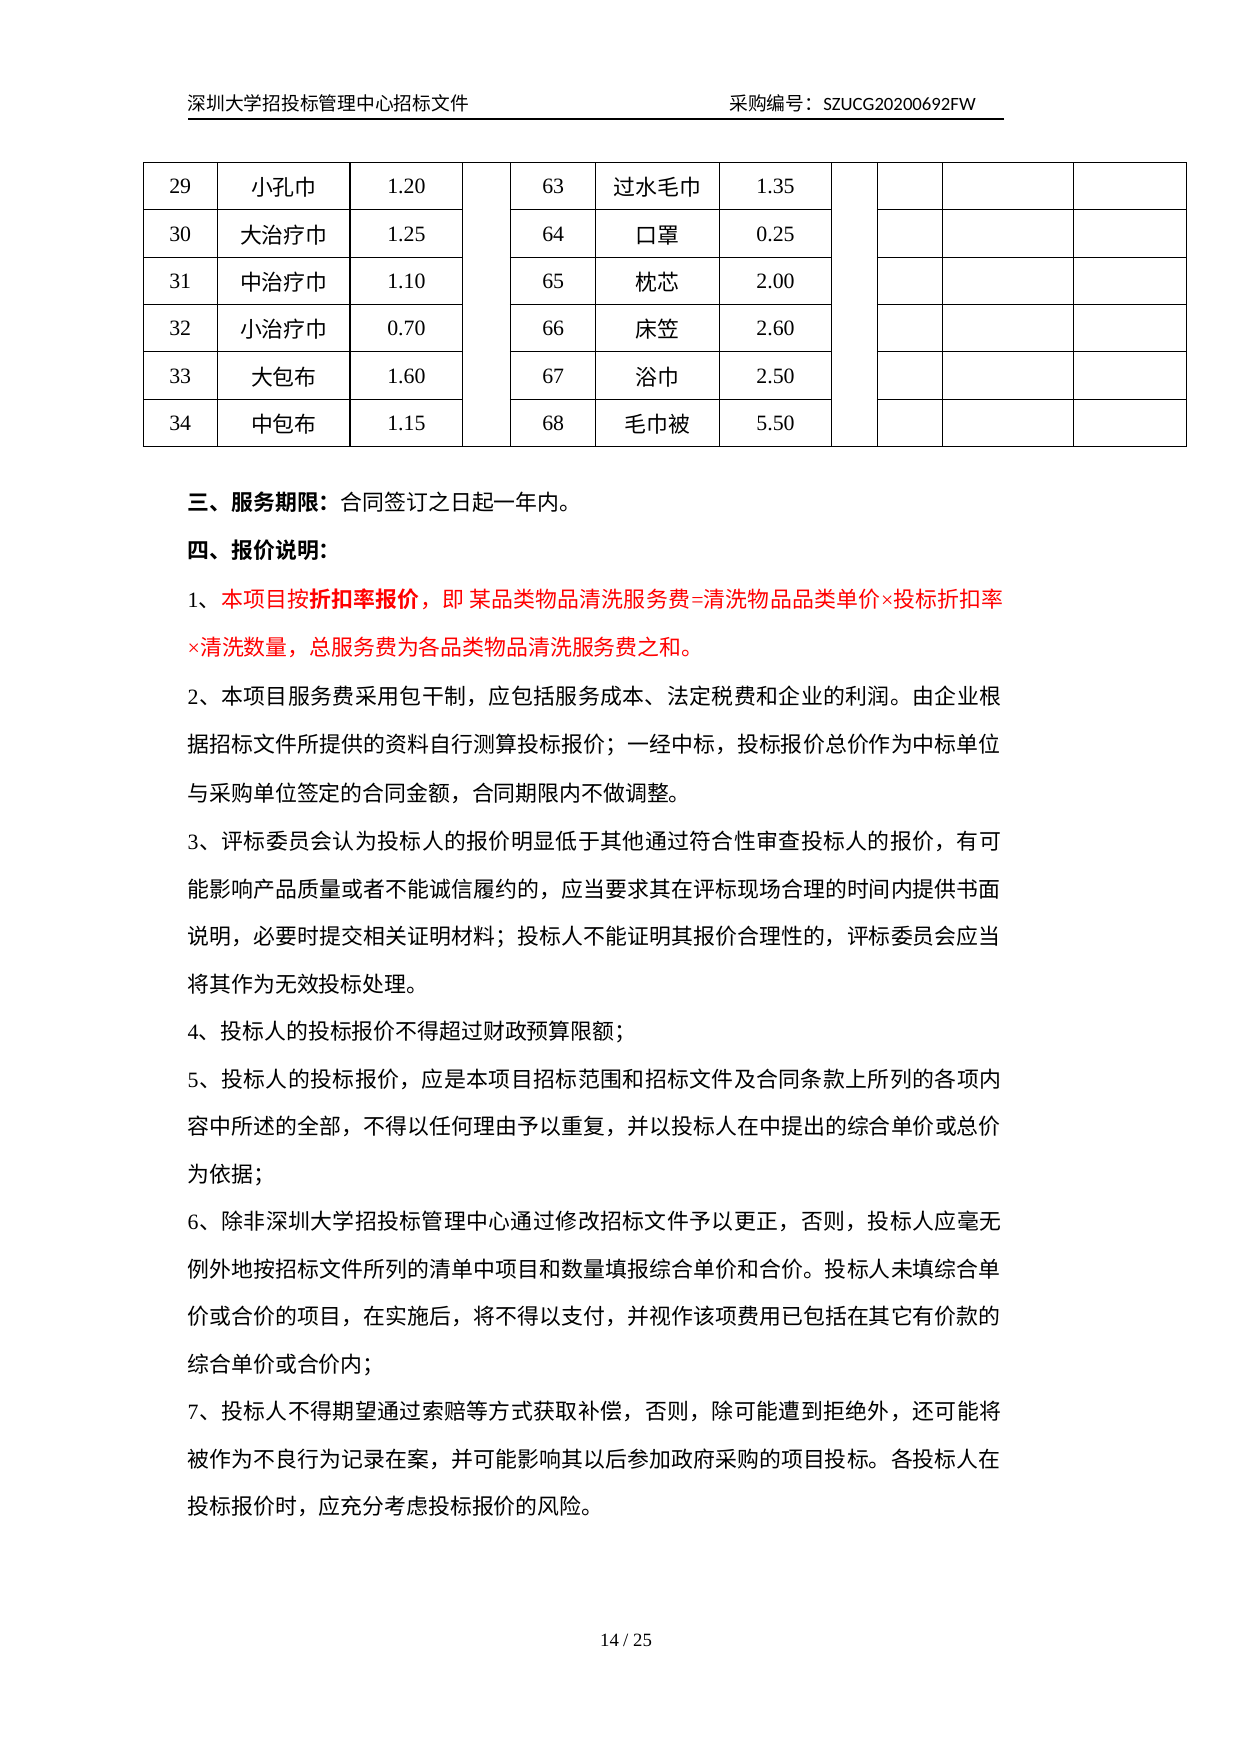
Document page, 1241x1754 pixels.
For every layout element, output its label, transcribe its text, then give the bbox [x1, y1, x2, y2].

table_cell 毛巾被 [596, 400, 719, 446]
table_cell 中治疗巾 [218, 258, 349, 304]
table_cell [943, 400, 1073, 446]
table_cell 浴巾 [596, 352, 719, 398]
table_cell 1.20 [351, 163, 462, 209]
text 3、评标委员会认为投标人的报价明显低于其他通过符合性审查投标人的报价，有可能影响产品质量或者不能诚信履约的，应当要求其在评标现场合理的时间内提供书面说明，必要时提交相关证明材料；投标人不能证明其报价合理性的，评标委员会应当将其作为无效投标处理。 [187, 824, 1004, 998]
table_cell [1074, 163, 1186, 209]
table_cell 口罩 [596, 210, 719, 257]
table_cell [878, 305, 942, 351]
table_cell [1074, 352, 1186, 398]
table_cell 68 [511, 400, 595, 446]
text 四、报价说明： [187, 533, 1004, 565]
table_cell 67 [511, 352, 595, 398]
table_cell 63 [511, 163, 595, 209]
table_cell 1.35 [720, 163, 831, 209]
table_cell 0.70 [351, 305, 462, 351]
table_cell 32 [144, 305, 217, 351]
table_cell [943, 352, 1073, 398]
table_cell 65 [511, 258, 595, 304]
table_cell 床笠 [596, 305, 719, 351]
table_cell 过水毛巾 [596, 163, 719, 209]
table_cell [878, 210, 942, 257]
table_cell [1074, 400, 1186, 446]
text 7、投标人不得期望通过索赔等方式获取补偿，否则，除可能遭到拒绝外，还可能将被作为不良行为记录在案，并可能影响其以后参加政府采购的项目投标。各投标人在投标报价时，应充分考虑投标报价的风险。 [187, 1394, 1004, 1521]
text 1、本项目按折扣率报价，即 某品类物品清洗服务费=清洗物品品类单价×投标折扣率×清洗数量，总服务费为各品类物品清洗服务费之和。 [187, 581, 1004, 662]
table_cell [878, 400, 942, 446]
table_cell 小孔巾 [218, 163, 349, 209]
text 三、服务期限：合同签订之日起一年内。 [187, 484, 1004, 517]
table_cell 0.25 [720, 210, 831, 257]
table_cell [1074, 258, 1186, 304]
table_cell [943, 163, 1073, 209]
text 2、本项目服务费采用包干制，应包括服务成本、法定税费和企业的利润。由企业根据招标文件所提供的资料自行测算投标报价；一经中标，投标报价总价作为中标单位与采购单位签定的合同金额，合同期限内不做调整。 [187, 678, 1004, 808]
table_cell 2.60 [720, 305, 831, 351]
table_cell 大包布 [218, 352, 349, 398]
table_cell 29 [144, 163, 217, 209]
text 4、投标人的投标报价不得超过财政预算限额； [187, 1014, 1004, 1046]
table_cell 2.50 [720, 352, 831, 398]
table_cell 31 [144, 258, 217, 304]
table_cell 2.00 [720, 258, 831, 304]
text 6、除非深圳大学招投标管理中心通过修改招标文件予以更正，否则，投标人应毫无例外地按招标文件所列的清单中项目和数量填报综合单价和合价。投标人未填综合单价或合价的项目，在实施后，将不得以支付，并视作该项费用已包括在其它有价款的综合单价或合价内； [187, 1204, 1004, 1378]
table_cell 1.10 [351, 258, 462, 304]
table_cell 枕芯 [596, 258, 719, 304]
table_cell 30 [144, 210, 217, 257]
table_cell [878, 258, 942, 304]
table_cell [878, 163, 942, 209]
table_cell 1.15 [351, 400, 462, 446]
table_cell 34 [144, 400, 217, 446]
table_cell [1074, 210, 1186, 257]
table_cell [943, 210, 1073, 257]
table_cell 33 [144, 352, 217, 398]
table_cell 64 [511, 210, 595, 257]
table_cell 5.50 [720, 400, 831, 446]
table_cell [943, 258, 1073, 304]
table_cell [1074, 305, 1186, 351]
table_cell 1.60 [351, 352, 462, 398]
table_cell [878, 352, 942, 398]
table_cell [943, 305, 1073, 351]
table_cell 小治疗巾 [218, 305, 349, 351]
table_cell 大治疗巾 [218, 210, 349, 257]
text 5、投标人的投标报价，应是本项目招标范围和招标文件及合同条款上所列的各项内容中所述的全部，不得以任何理由予以重复，并以投标人在中提出的综合单价或总价为依据； [187, 1062, 1004, 1188]
table_cell 中包布 [218, 400, 349, 446]
table_cell 66 [511, 305, 595, 351]
table_cell 1.25 [351, 210, 462, 257]
